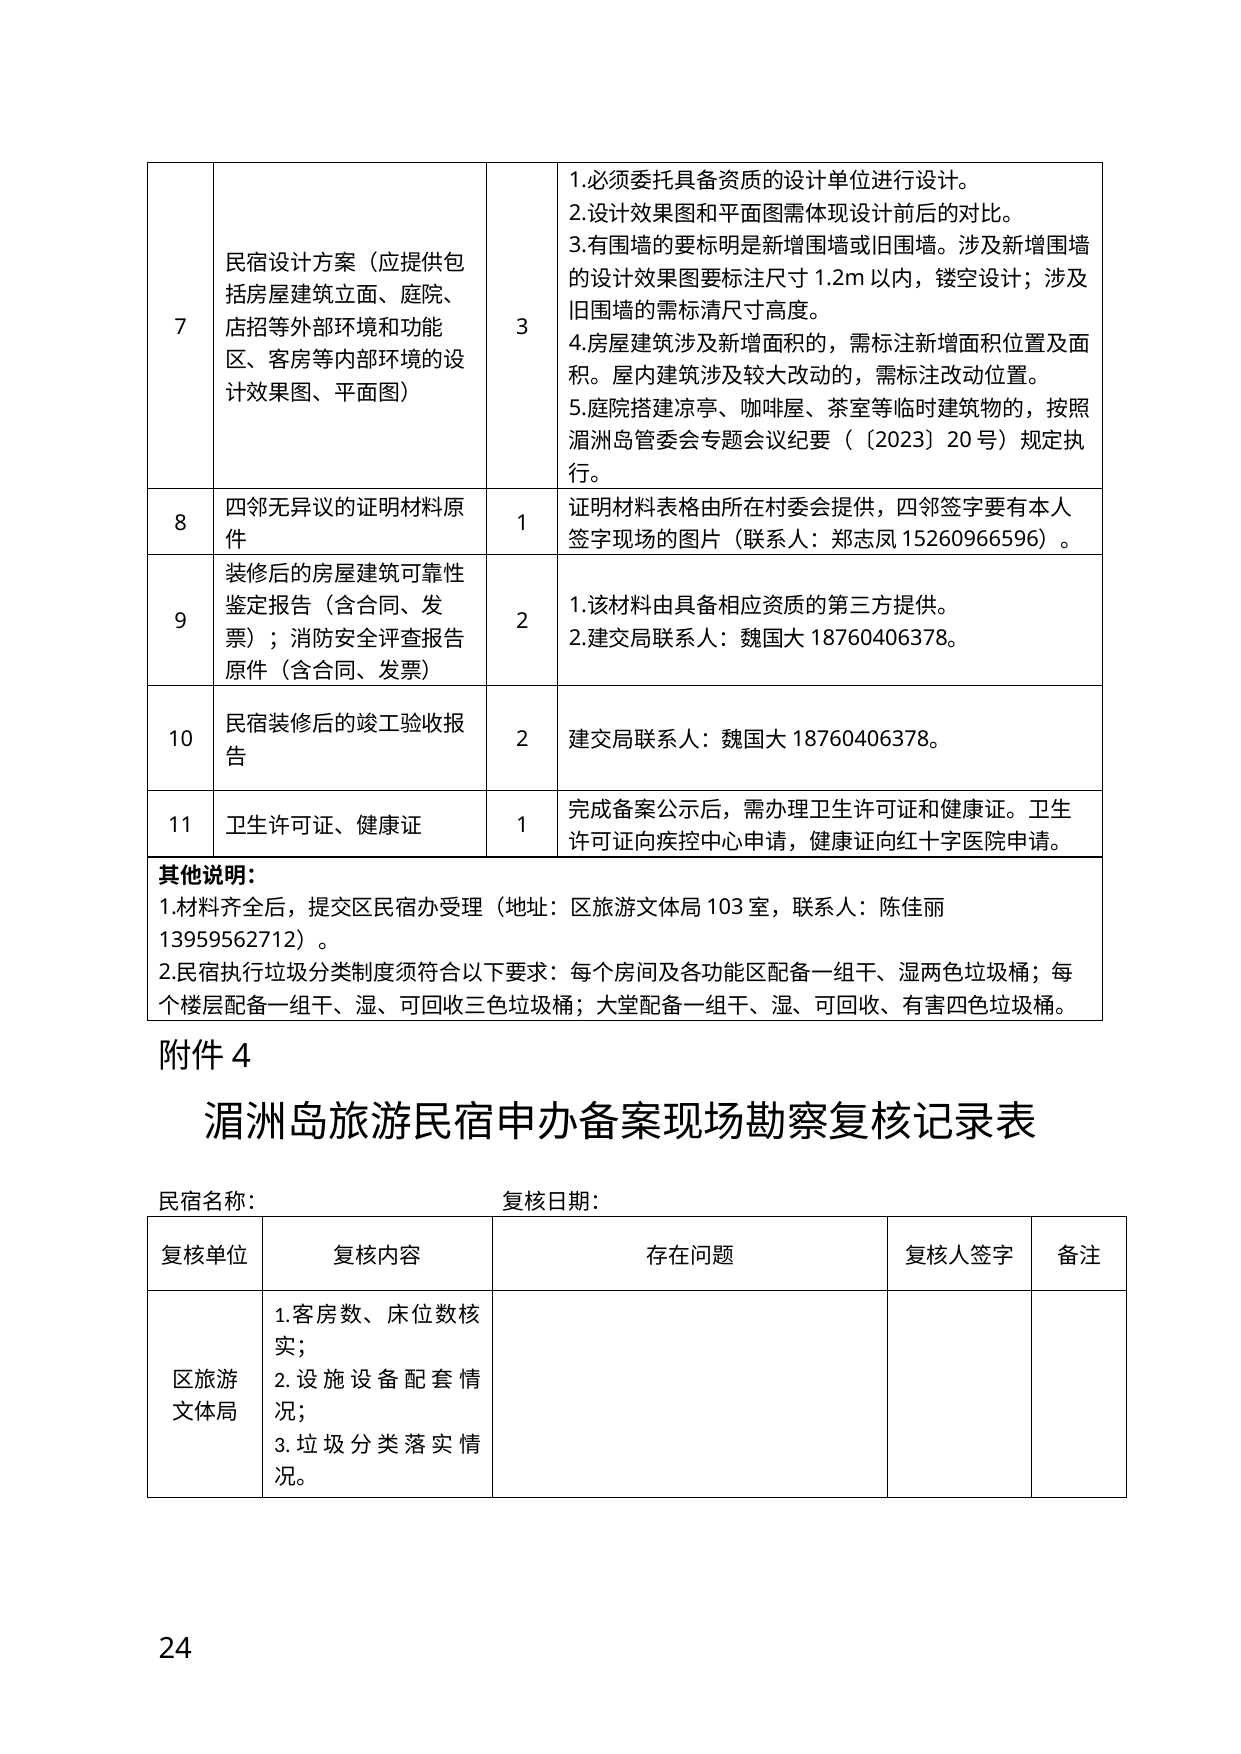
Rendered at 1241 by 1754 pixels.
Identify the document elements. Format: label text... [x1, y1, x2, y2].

table_cell [1032, 1291, 1126, 1497]
table_cell 四邻无异议的证明材料原件 [214, 489, 486, 554]
table_header 复核单位 [148, 1217, 262, 1290]
table_cell 1 [487, 489, 557, 554]
table_header 存在问题 [493, 1217, 887, 1290]
table_cell 民宿装修后的竣工验收报告 [214, 686, 486, 790]
text 附件4 [158, 1021, 1082, 1086]
table_cell 2 [487, 686, 557, 790]
table_cell 1.该材料由具备相应资质的第三方提供。 2.建交局联系人：魏国大18760406378。 [558, 555, 1102, 685]
text 湄洲岛旅游民宿申办备案现场勘察复核记录表 [158, 1086, 1082, 1151]
table_cell 1.必须委托具备资质的设计单位进行设计。 2.设计效果图和平面图需体现设计前后的对比。 3.有围墙的要标明是新增围墙或旧围墙。涉及新增围墙的设计效果图要标注尺寸1.2m以内，镂空设计；涉及旧围墙的需标清尺寸高度。 4.房屋建筑涉及新增面积的，需标注新增面积位置及面积。屋内建筑涉及较大改动的，需标注改动位置。 5.庭院搭建凉亭、咖啡屋、茶室等临时建筑物的，按照湄洲岛管委会专题会议纪要（〔2023〕20号）规定执行。 [558, 163, 1102, 488]
table_cell 2 [487, 555, 557, 685]
table_cell 证明材料表格由所在村委会提供，四邻签字要有本人签字现场的图片（联系人：郑志凤15260966596）。 [558, 489, 1102, 554]
table_header 复核内容 [263, 1217, 492, 1290]
table_cell 9 [148, 555, 213, 685]
table_header 备注 [1032, 1217, 1126, 1290]
table_cell 卫生许可证、健康证 [214, 791, 486, 856]
table_cell 3 [487, 163, 557, 488]
table_cell 装修后的房屋建筑可靠性鉴定报告（含合同、发票）；消防安全评查报告原件（含合同、发票） [214, 555, 486, 685]
table_cell 完成备案公示后，需办理卫生许可证和健康证。卫生许可证向疾控中心申请，健康证向红十字医院申请。 [558, 791, 1102, 856]
table_cell 1.客房数、床位数核实； 2.设施设备配套情况； 3.垃圾分类落实情况。 [263, 1291, 492, 1497]
table_cell 建交局联系人：魏国大18760406378。 [558, 686, 1102, 790]
table_cell [493, 1291, 887, 1497]
table_cell 1 [487, 791, 557, 856]
table_cell 民宿设计方案（应提供包括房屋建筑立面、庭院、店招等外部环境和功能区、客房等内部环境的设计效果图、平面图） [214, 163, 486, 488]
table_cell 区旅游 文体局 [148, 1291, 262, 1497]
text 民宿名称： 复核日期： [158, 1183, 1082, 1216]
table_header 复核人签字 [888, 1217, 1031, 1290]
table_cell 10 [148, 686, 213, 790]
table_cell [888, 1291, 1031, 1497]
table_cell 其他说明： 1.材料齐全后，提交区民宿办受理（地址：区旅游文体局103室，联系人：陈佳丽13959562712）。 2.民宿执行垃圾分类制度须符合以下要求：每个房间及各功能区配备一组干、湿两色垃圾桶；每个楼层配备一组干、湿、可回收三色垃圾桶；大堂配备一组干、湿、可回收、有害四色垃圾桶。 [148, 858, 1102, 1020]
table_cell 11 [148, 791, 213, 856]
table_cell 8 [148, 489, 213, 554]
table_cell 7 [148, 163, 213, 488]
